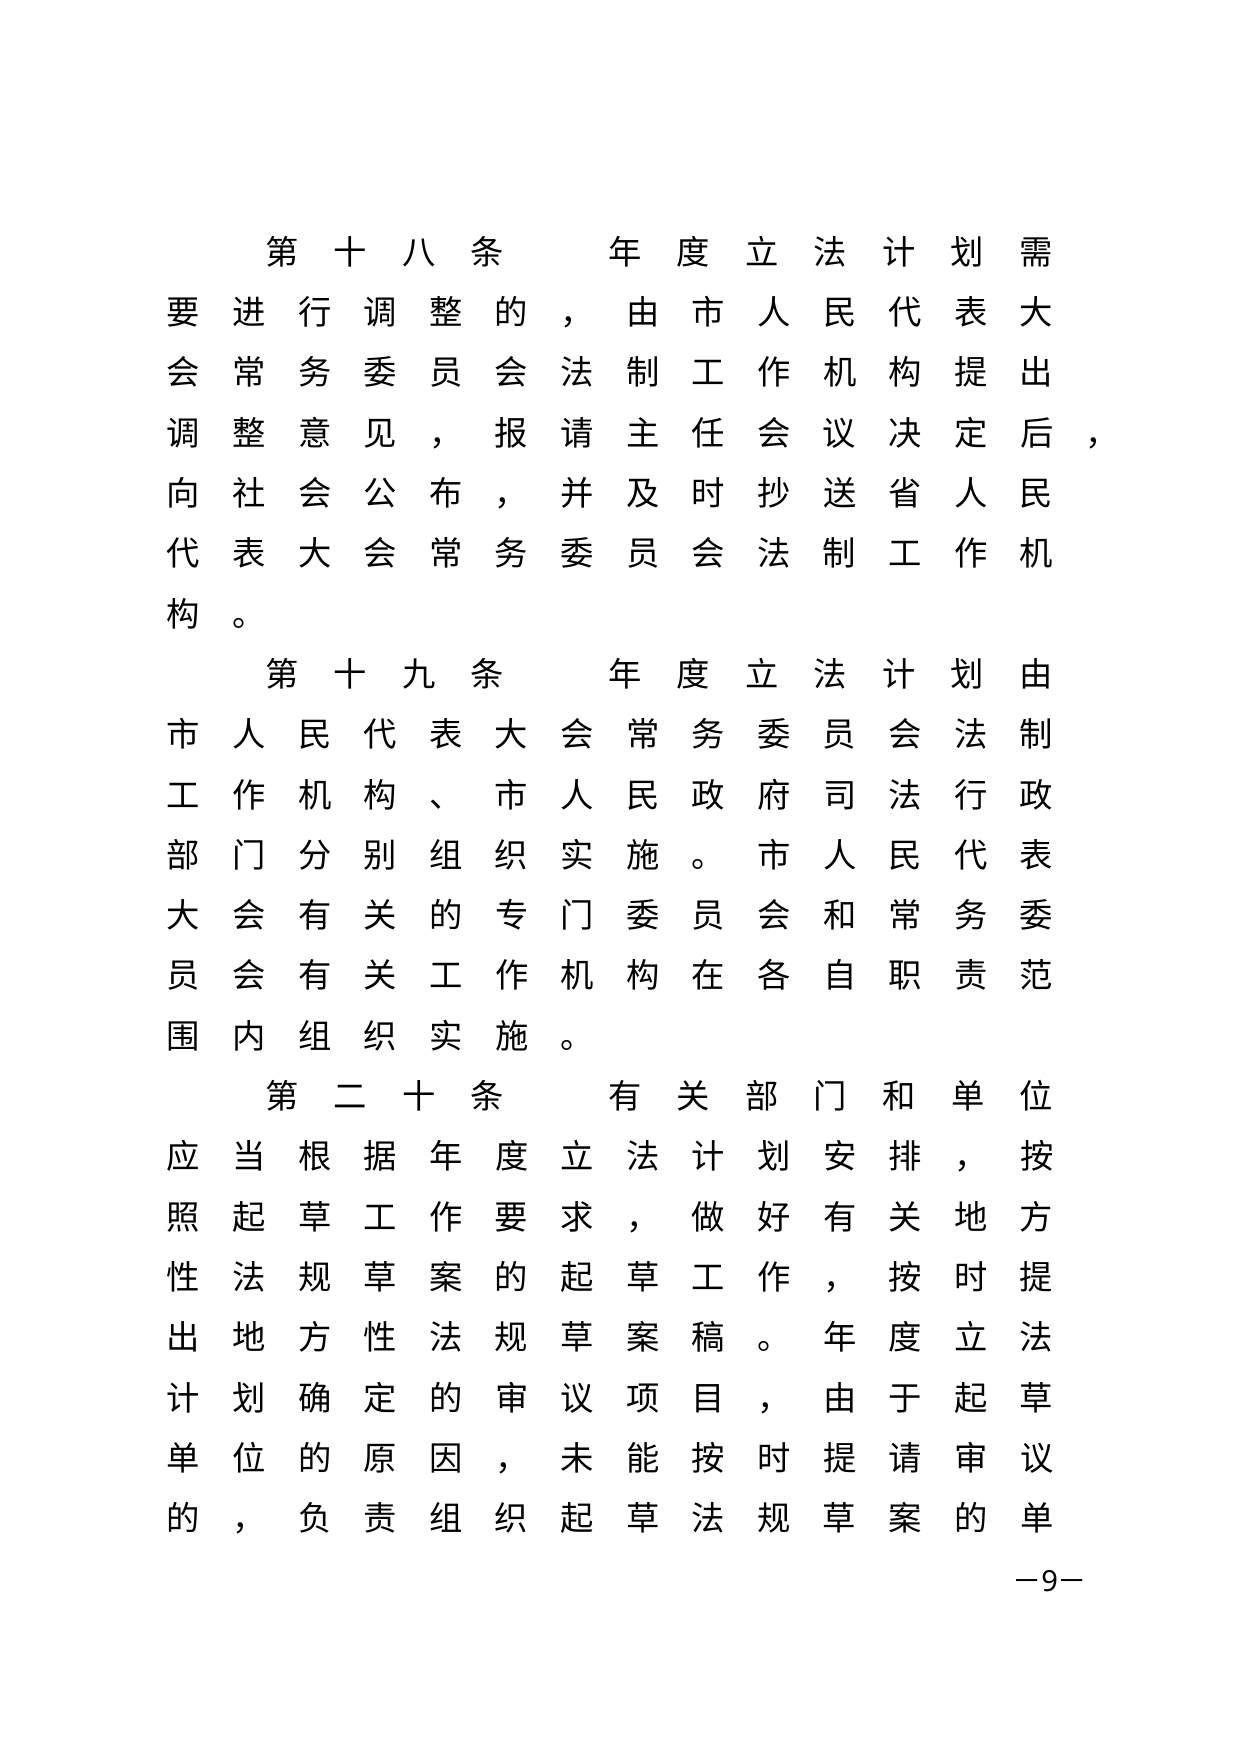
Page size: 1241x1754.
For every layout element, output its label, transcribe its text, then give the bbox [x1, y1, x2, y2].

text 第二十条 有关部门和单位应当根据年度立法计划安排，按照起草工作要求，做好有关地方性法规草案的起草工作，按时提出地方性法规草案稿。年度立法计划确定的审议项目，由于起草单位的原因，未能按时提请审议的，负责组织起草法规草案的单位应当向市人民代表大会常务委员会作出书面报告。 [167, 1064, 1085, 1546]
text 第十八条 年度立法计划需要进行调整的，由市人民代表大会常务委员会法制工作机构提出调整意见，报请主任会议决定后，向社会公布，并及时抄送省人民代表大会常务委员会法制工作机构。 [167, 219, 1085, 642]
text 第十九条 年度立法计划由市人民代表大会常务委员会法制工作机构、市人民政府司法行政部门分别组织实施。市人民代表大会有关的专门委员会和常务委员会有关工作机构在各自职责范围内组织实施。 [167, 642, 1085, 1064]
